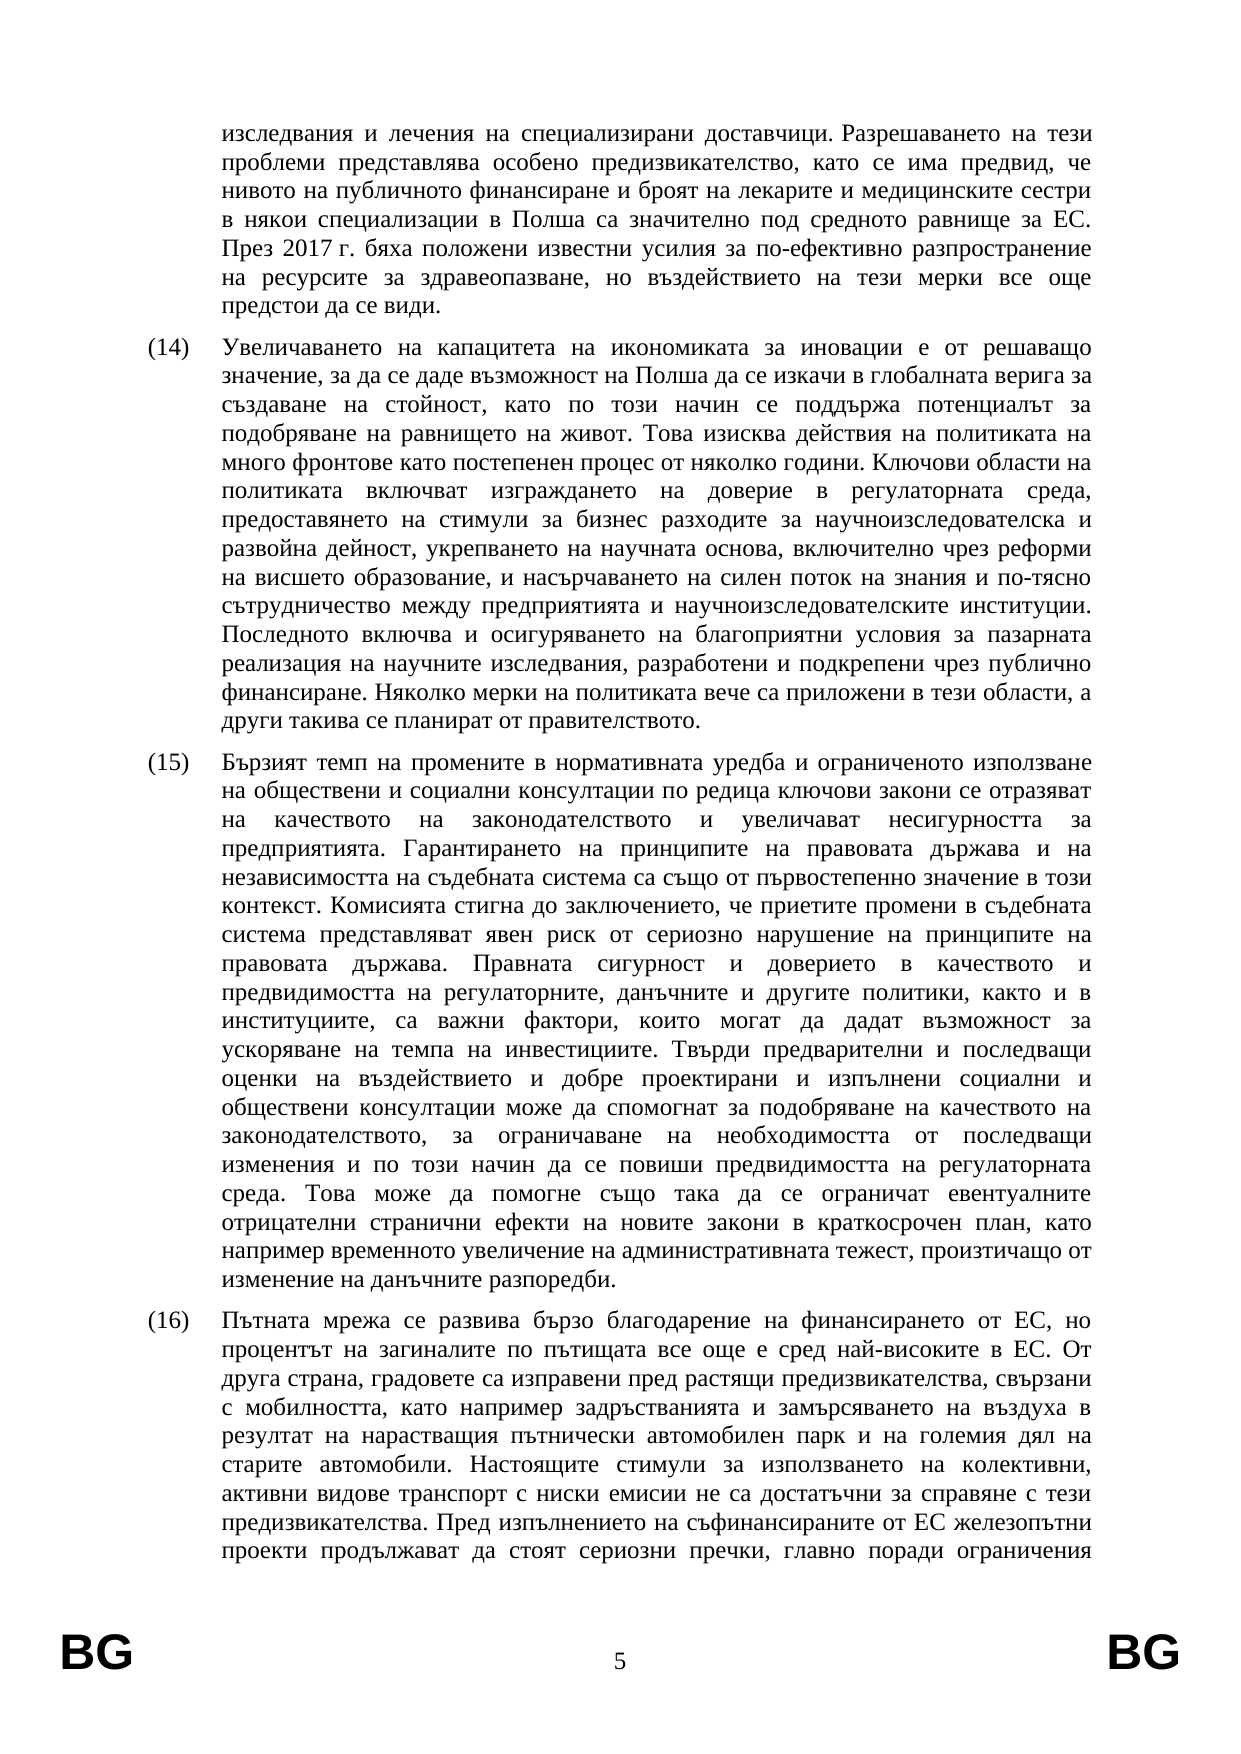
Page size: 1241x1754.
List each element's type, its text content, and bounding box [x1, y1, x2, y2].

text (14) Увеличаването на капацитета на икономиката за иновации е от решаващо значение, за да се даде възможност на Полша да се изкачи в глобалната верига за създаване на стойност, като по този начин се поддържа потенциалът за подобряване на равнището на живот. Това изисква действия на политиката на много фронтове като постепенен процес от няколко години. Ключови области на политиката включват изграждането на доверие в регулаторната среда, предоставянето на стимули за бизнес разходите за научноизследователска и развойна дейност, укрепването на научната основа, включително чрез реформи на висшето образование, и насърчаването на силен поток на знания и по-тясно сътрудничество между предприятията и научноизследователските институции. Последното включва и осигуряването на благоприятни условия за пазарната реализация на научните изследвания, разработени и подкрепени чрез публично финансиране. Няколко мерки на политиката вече са приложени в тези области, а други такива се планират от правителството. [148, 332, 1093, 734]
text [148, 118, 1093, 319]
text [148, 1306, 1093, 1564]
text (15) Бързият темп на промените в нормативната уредба и ограниченото използване на обществени и социални консултации по редица ключови закони се отразяват на качеството на законодателството и увеличават несигурността за предприятията. Гарантирането на принципите на правовата държава и на независимостта на съдебната система са също от първостепенно значение в този контекст. Комисията стигна до заключението, че приетите промени в съдебната система представляват явен риск от сериозно нарушение на принципите на правовата държава. Правната сигурност и доверието в качеството и предвидимостта на регулаторните, данъчните и другите политики, както и в институциите, са важни фактори, които могат да дадат възможност за ускоряване на темпа на инвестициите. Твърди предварителни и последващи оценки на въздействието и добре проектирани и изпълнени социални и обществени консултации може да спомогнат за подобряване на качеството на законодателството, за ограничаване на необходимостта от последващи изменения и по този начин да се повиши предвидимостта на регулаторната среда. Това може да помогне също така да се ограничат евентуалните отрицателни странични ефекти на новите закони в краткосрочен план, като например временното увеличение на административната тежест, произтичащо от изменение на данъчните разпоредби. [148, 747, 1093, 1293]
